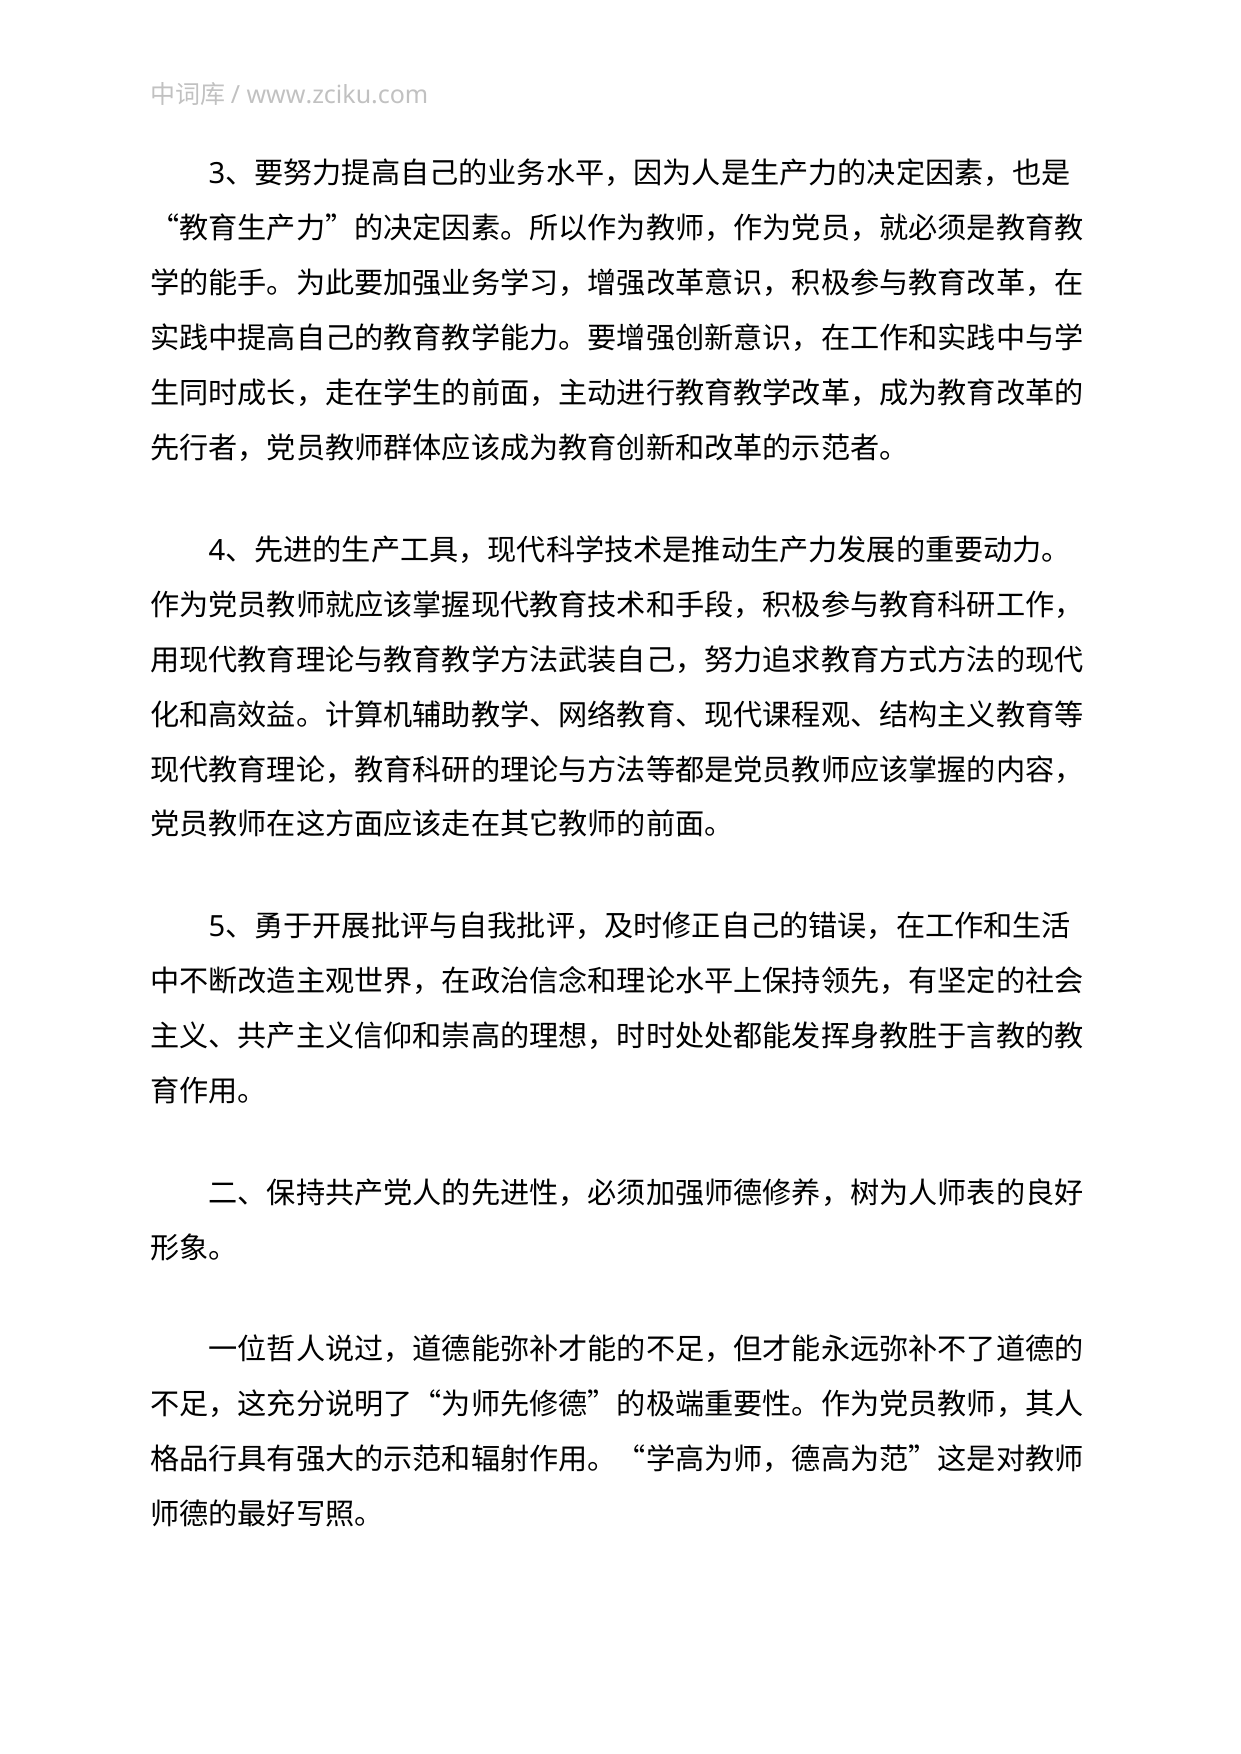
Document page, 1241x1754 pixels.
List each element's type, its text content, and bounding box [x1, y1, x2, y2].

text 一位哲人说过，道德能弥补才能的不足，但才能永远弥补不了道德的不足，这充分说明了“为师先修德”的极端重要性。作为党员教师，其人格品行具有强大的示范和辐射作用。“学高为师，德高为范”这是对教师师德的最好写照。 [150, 1326, 1090, 1533]
text 4、先进的生产工具，现代科学技术是推动生产力发展的重要动力。作为党员教师就应该掌握现代教育技术和手段，积极参与教育科研工作，用现代教育理论与教育教学方法武装自己，努力追求教育方式方法的现代化和高效益。计算机辅助教学、网络教育、现代课程观、结构主义教育等现代教育理论，教育科研的理论与方法等都是党员教师应该掌握的内容，党员教师在这方面应该走在其它教师的前面。 [150, 526, 1090, 843]
text 二、保持共产党人的先进性，必须加强师德修养，树为人师表的良好形象。 [150, 1169, 1090, 1266]
text 3、要努力提高自己的业务水平，因为人是生产力的决定因素，也是“教育生产力”的决定因素。所以作为教师，作为党员，就必须是教育教学的能手。为此要加强业务学习，增强改革意识，积极参与教育改革，在实践中提高自己的教育教学能力。要增强创新意识，在工作和实践中与学生同时成长，走在学生的前面，主动进行教育教学改革，成为教育改革的先行者，党员教师群体应该成为教育创新和改革的示范者。 [150, 150, 1090, 467]
text 5、勇于开展批评与自我批评，及时修正自己的错误，在工作和生活中不断改造主观世界，在政治信念和理论水平上保持领先，有坚定的社会主义、共产主义信仰和崇高的理想，时时处处都能发挥身教胜于言教的教育作用。 [150, 903, 1090, 1110]
